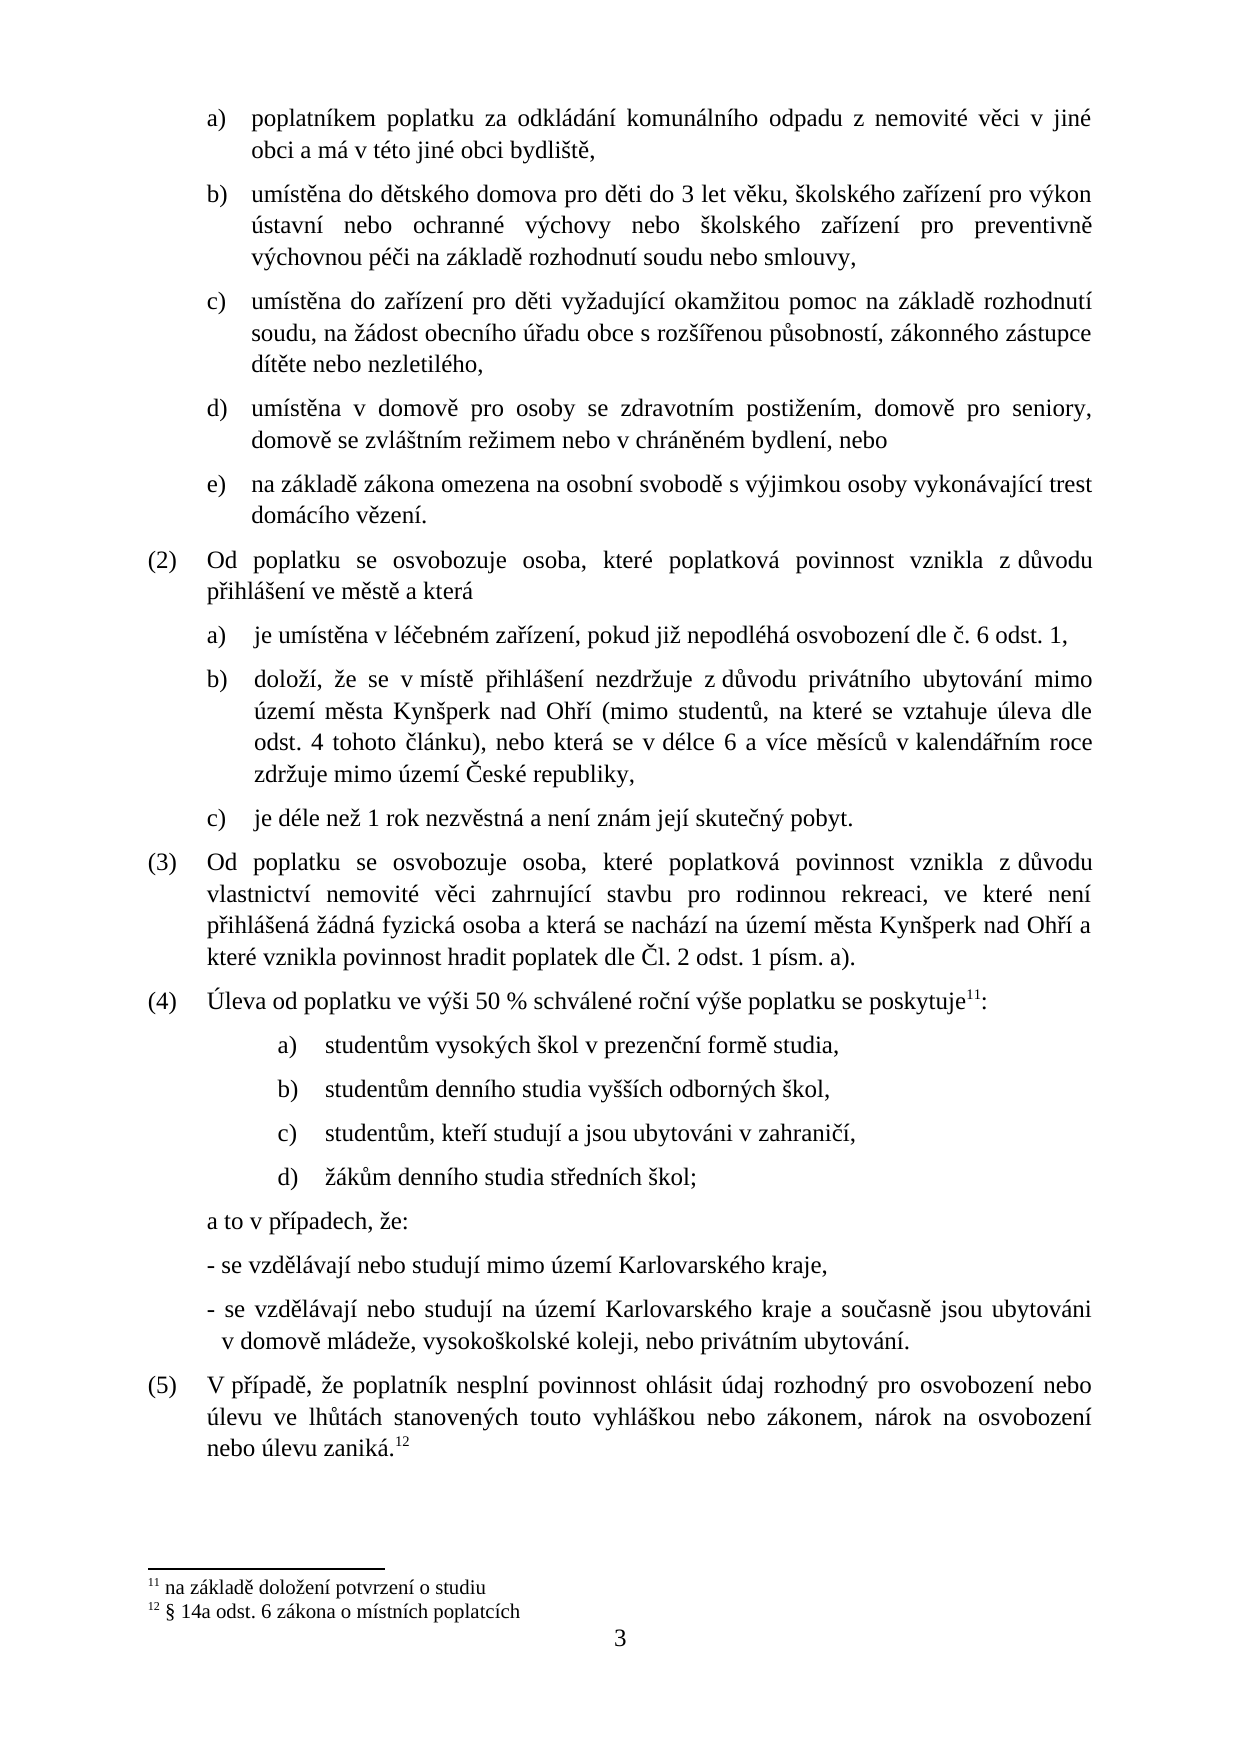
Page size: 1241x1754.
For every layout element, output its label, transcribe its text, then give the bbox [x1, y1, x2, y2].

list umístěna do zařízení pro děti vyžadující okamžitou pomoc na základě rozhodnutí soudu, na žádost obecního úřadu obce s rozšířenou působností, zákonného zástupce dítěte nebo nezletilého, [207, 286, 1093, 378]
list Úleva od poplatku ve výši 50 % schválené roční výše poplatku se poskytuje: [148, 986, 1093, 1015]
list V případě, že poplatník nesplní povinnost ohlásit údaj rozhodný pro osvobození nebo úlevu ve lhůtách stanovených touto vyhláškou nebo zákonem, nárok na osvobození nebo úlevu zaniká. [148, 1370, 1093, 1462]
list poplatníkem poplatku za odkládání komunálního odpadu z nemovité věci v jiné obci a má v této jiné obci bydliště, [207, 103, 1093, 164]
list doloží, že se v místě přihlášení nezdržuje z důvodu privátního ubytování mimo území města Kynšperk nad Ohří (mimo studentů, na které se vztahuje úleva dle odst. 4 tohoto článku), nebo která se v délce 6 a více měsíců v kalendářním roce zdržuje mimo území České republiky, [207, 664, 1093, 788]
list studentům denního studia vyšších odborných škol, [277, 1074, 1093, 1103]
list na základě zákona omezena na osobní svobodě s výjimkou osoby vykonávající trest domácího vězení. [207, 469, 1093, 529]
text - se vzdělávají nebo studují na území Karlovarského kraje a současně jsou ubytováni v domově mládeže, vysokoškolské koleji, nebo privátním ubytování. [207, 1294, 1093, 1355]
list umístěna do dětského domova pro děti do 3 let věku, školského zařízení pro výkon ústavní nebo ochranné výchovy nebo školského zařízení pro preventivně výchovnou péči na základě rozhodnutí soudu nebo smlouvy, [207, 179, 1093, 271]
list je déle než 1 rok nezvěstná a není znám její skutečný pobyt. [207, 803, 1093, 832]
list studentům, kteří studují a jsou ubytováni v zahraničí, [277, 1118, 1093, 1147]
list je umístěna v léčebném zařízení, pokud již nepodléhá osvobození dle č. 6 odst. 1, [207, 620, 1093, 649]
text - se vzdělávají nebo studují mimo území Karlovarského kraje, [207, 1250, 1093, 1279]
list studentům vysokých škol v prezenční formě studia, [277, 1030, 1093, 1059]
list Od poplatku se osvobozuje osoba, které poplatková povinnost vznikla z důvodu přihlášení ve městě a která [148, 545, 1093, 605]
list Od poplatku se osvobozuje osoba, které poplatková povinnost vznikla z důvodu vlastnictví nemovité věci zahrnující stavbu pro rodinnou rekreaci, ve které není přihlášená žádná fyzická osoba a která se nachází na území města Kynšperk nad Ohří a které vznikla povinnost hradit poplatek dle Čl. 2 odst. 1 písm. a). [148, 847, 1093, 971]
list umístěna v domově pro osoby se zdravotním postižením, domově pro seniory, domově se zvláštním režimem nebo v chráněném bydlení, nebo [207, 393, 1093, 454]
text a to v případech, že: [207, 1206, 1093, 1235]
list žákům denního studia středních škol; [277, 1162, 1093, 1191]
